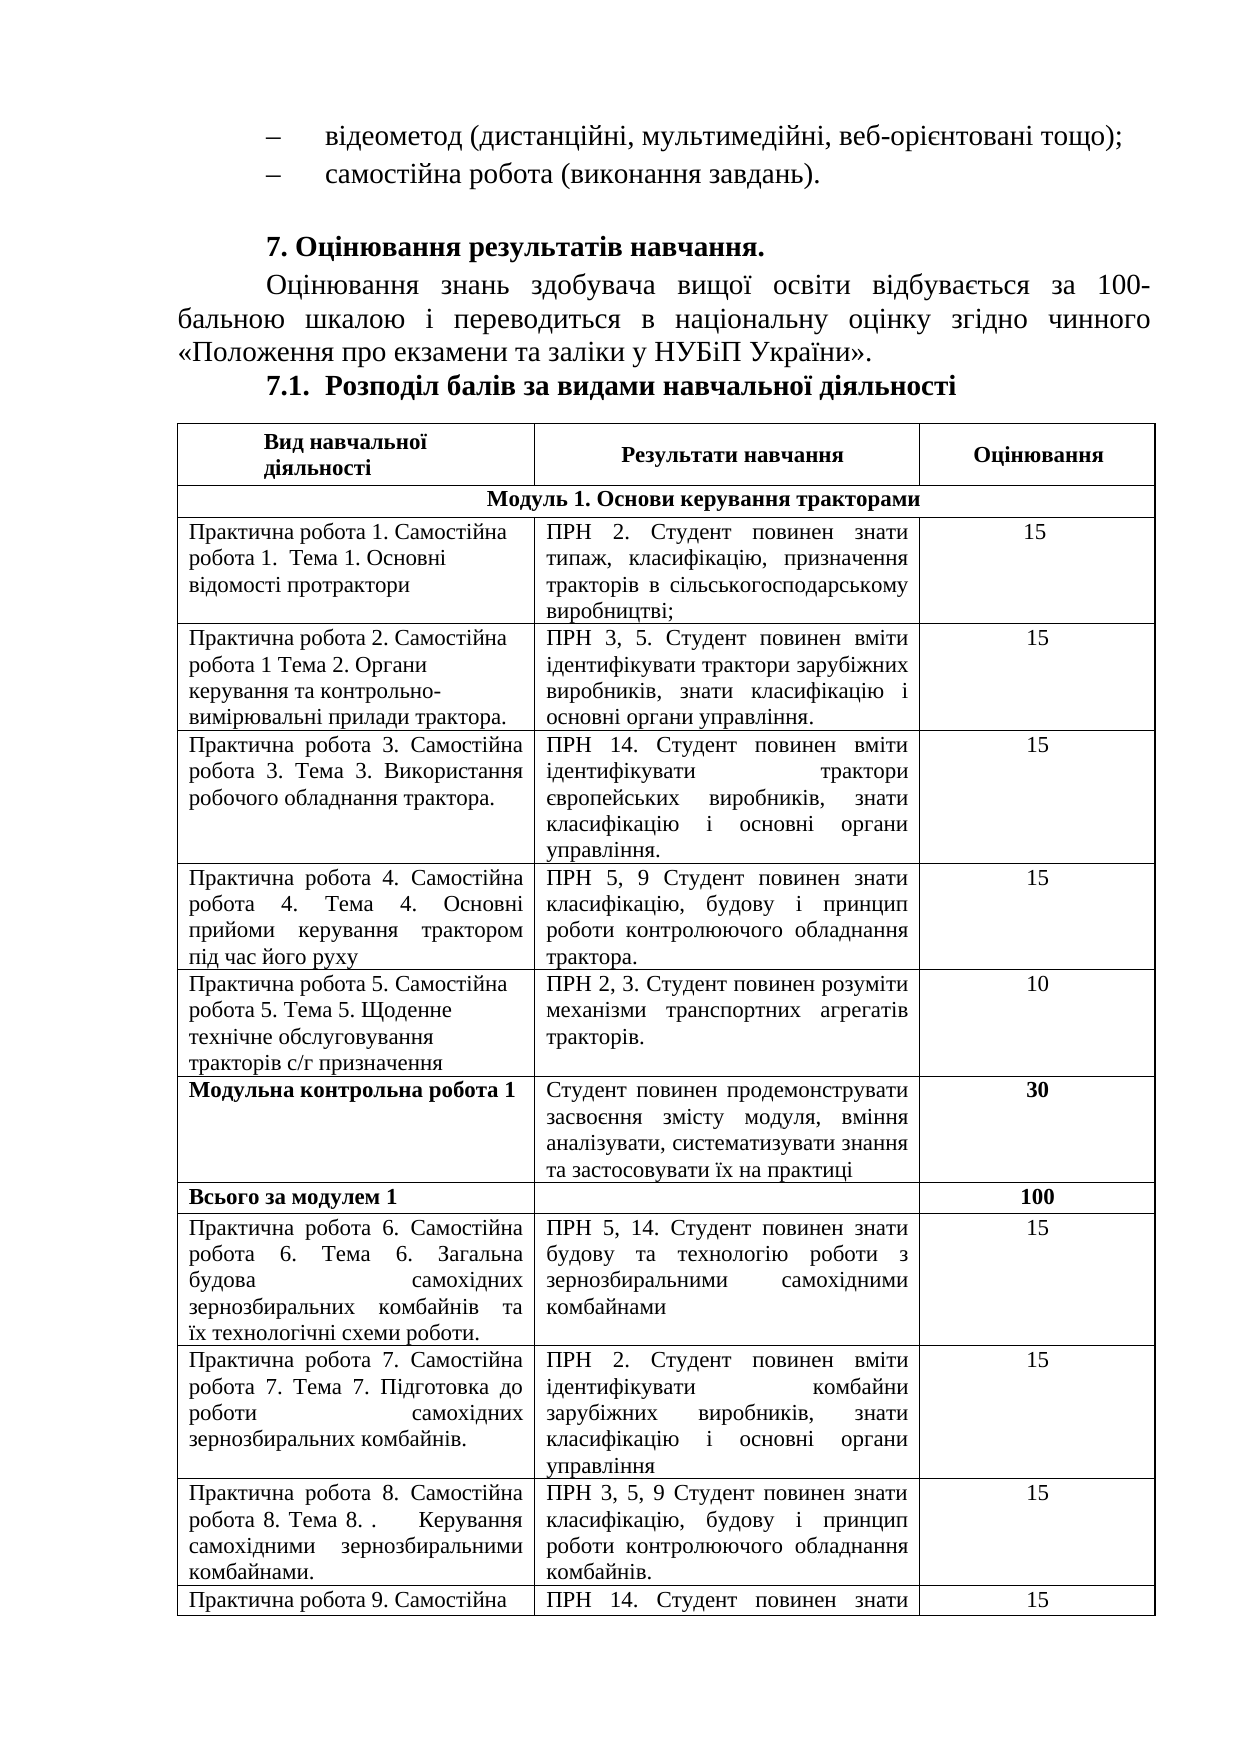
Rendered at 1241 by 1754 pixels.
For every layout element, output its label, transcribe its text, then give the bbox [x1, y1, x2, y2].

table_cell Модульна контрольна робота 1 [178, 1077, 534, 1182]
table_cell 30 [920, 1077, 1154, 1182]
table_cell Практична робота 8. Самостійна робота 8. Тема 8. . Керування самохідними зернозбиральними комбайнами. [178, 1479, 534, 1585]
table_header Вид навчальної діяльності [178, 424, 534, 484]
table_cell 10 [920, 970, 1154, 1076]
table_cell ПРН 5, 9 Студент повинен знати класифікацію, будову і принцип роботи контролюючого обладнання трактора. [535, 864, 919, 969]
table_cell Практична робота 7. Самостійна робота 7. Тема 7. Підготовка до роботи самохідних зернозбиральних комбайнів. [178, 1346, 534, 1478]
table_cell ПРН 3, 5. Студент повинен вміти ідентифікувати трактори зарубіжних виробників, знати класифікацію і основні органи управління. [535, 624, 919, 730]
list Оцінювання знань здобувача вищої освіти відбувається за 100-бальною шкалою і переводиться в національну оцінку згідно чинного «Положення про екзамени та заліки у НУБіП України». [177, 267, 1152, 368]
table_cell 15 [920, 518, 1154, 623]
list самостійна робота (виконання завдань). [177, 157, 1152, 190]
table_cell ПРН 5, 14. Студент повинен знати будову та технологію роботи з зернозбиральними самохідними комбайнами [535, 1214, 919, 1345]
table_cell Практична робота 2. Самостійна робота 1 Тема 2. Органи керування та контрольно-вимірювальні прилади трактора. [178, 624, 534, 730]
table_cell 100 [920, 1183, 1154, 1213]
table_header Результати навчання [535, 424, 919, 484]
table_cell Студент повинен продемонструвати засвоєння змісту модуля, вміння аналізувати, систематизувати знання та застосовувати їх на практиці [535, 1077, 919, 1182]
table_cell Практична робота 1. Самостійна робота 1. Тема 1. Основні відомості протрактори [178, 518, 534, 623]
text 7. Оцінювання результатів навчання. [177, 229, 1152, 262]
table_cell ПРН 2. Студент повинен знати типаж, класифікацію, призначення тракторів в сільськогосподарському виробництві; [535, 518, 919, 623]
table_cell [178, 1586, 534, 1615]
table_cell 15 [920, 1214, 1154, 1345]
list Розподіл балів за видами навчальної діяльності [177, 368, 1152, 401]
table_cell Всього за модулем 1 [178, 1183, 534, 1213]
table_cell ПРН 3, 5, 9 Студент повинен знати класифікацію, будову і принцип роботи контролюючого обладнання комбайнів. [535, 1479, 919, 1585]
table_cell Модуль 1. Основи керування тракторами [178, 486, 1154, 517]
table_cell 15 [920, 864, 1154, 969]
list відеометод (дистанційні, мультимедійні, веб-орієнтовані тощо); [177, 118, 1152, 152]
table_cell ПРН 14. Студент повинен вміти ідентифікувати трактори європейських виробників, знати класифікацію і основні органи управління. [535, 731, 919, 863]
table_cell 15 [920, 1346, 1154, 1478]
table_cell 15 [920, 1586, 1154, 1615]
table_cell [535, 1183, 919, 1213]
table_cell ПРН 2. Студент повинен вміти ідентифікувати комбайни зарубіжних виробників, знати класифікацію і основні органи управління [535, 1346, 919, 1478]
table_cell Практична робота 5. Самостійна робота 5. Тема 5. Щоденне технічне обслуговування тракторів с/г призначення [178, 970, 534, 1076]
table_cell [535, 1586, 919, 1615]
table_cell 15 [920, 731, 1154, 863]
table_cell Практична робота 3. Самостійна робота 3. Тема 3. Використання робочого обладнання трактора. [178, 731, 534, 863]
table_cell ПРН 2, 3. Студент повинен розуміти механізми транспортних агрегатів тракторів. [535, 970, 919, 1076]
table_cell Практична робота 6. Самостійна робота 6. Тема 6. Загальна будова самохідних зернозбиральних комбайнів та їх технологічні схеми роботи. [178, 1214, 534, 1345]
table_header Оцінювання [920, 424, 1154, 484]
table_cell Практична робота 4. Самостійна робота 4. Тема 4. Основні прийоми керування трактором під час його руху [178, 864, 534, 969]
table_cell 15 [920, 1479, 1154, 1585]
table_cell 15 [920, 624, 1154, 730]
